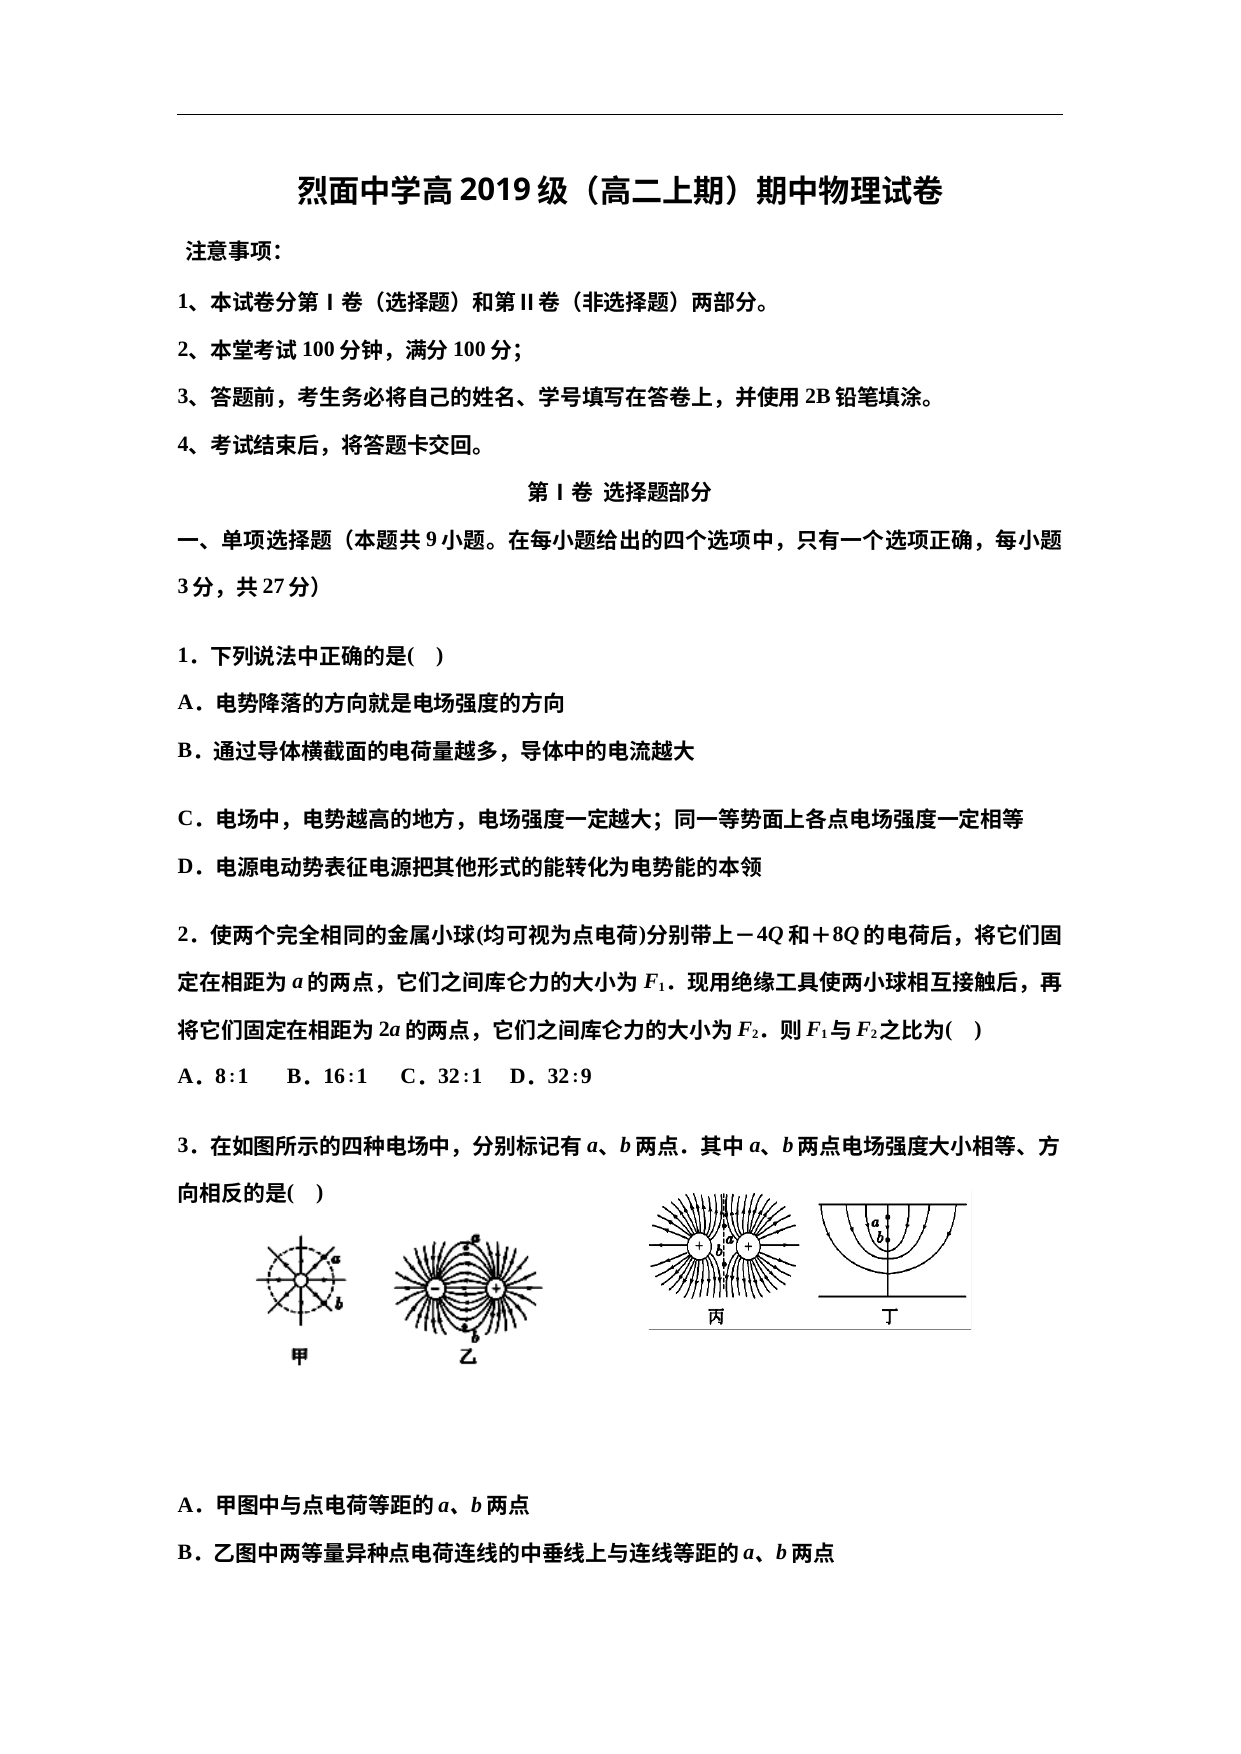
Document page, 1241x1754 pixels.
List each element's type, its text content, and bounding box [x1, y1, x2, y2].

text 第Ⅰ卷 选择题部分 [177, 475, 1063, 507]
text 3、答题前，考生务必将自己的姓名、学号填写在答卷上，并使用2B铅笔填涂。 [177, 380, 1063, 412]
text 2、本堂考试100分钟，满分100分； [177, 333, 1063, 364]
text A．电势降落的方向就是电场强度的方向 [177, 686, 1063, 718]
text 2．使两个完全相同的金属小球(均可视为点电荷)分别带上－4Q和＋8Q的电荷后，将它们固定在相距为a的两点，它们之间库仑力的大小为F1．现用绝缘工具使两小球相互接触后，再将它们固定在相距为2a的两点，它们之间库仑力的大小为F2．则F1与F2之比为( ) [177, 918, 1063, 1044]
text C．电场中，电势越高的地方，电场强度一定越大；同一等势面上各点电场强度一定相等 [177, 802, 1063, 834]
text 1．下列说法中正确的是( ) [177, 639, 1063, 670]
text D．电源电动势表征电源把其他形式的能转化为电势能的本领 [177, 849, 1063, 881]
text 3．在如图所示的四种电场中，分别标记有 a、b两点．其中 a、b两点电场强度大小相等、方向相反的是( ) [177, 1129, 1063, 1208]
text B．乙图中两等量异种点电荷连线的中垂线上与连线等距的a、b两点 [177, 1536, 1063, 1567]
text A．甲图中与点电荷等距的a、b两点 [177, 1488, 1063, 1520]
text B．通过导体横截面的电荷量越多，导体中的电流越大 [177, 734, 1063, 765]
text 烈面中学高2019级（高二上期）期中物理试卷 [177, 166, 1063, 211]
text A．8∶1 B．16∶1 C．32∶1 D．32∶9 [177, 1060, 1063, 1092]
text 注意事项： [177, 234, 1063, 266]
text 4、考试结束后，将答题卡交回。 [177, 428, 1063, 459]
text 1、本试卷分第Ⅰ卷（选择题）和第Ⅱ卷（非选择题）两部分。 [177, 285, 1063, 317]
text 一、单项选择题（本题共9小题。在每小题给出的四个选项中，只有一个选项正确，每小题3分，共27分） [177, 523, 1063, 602]
